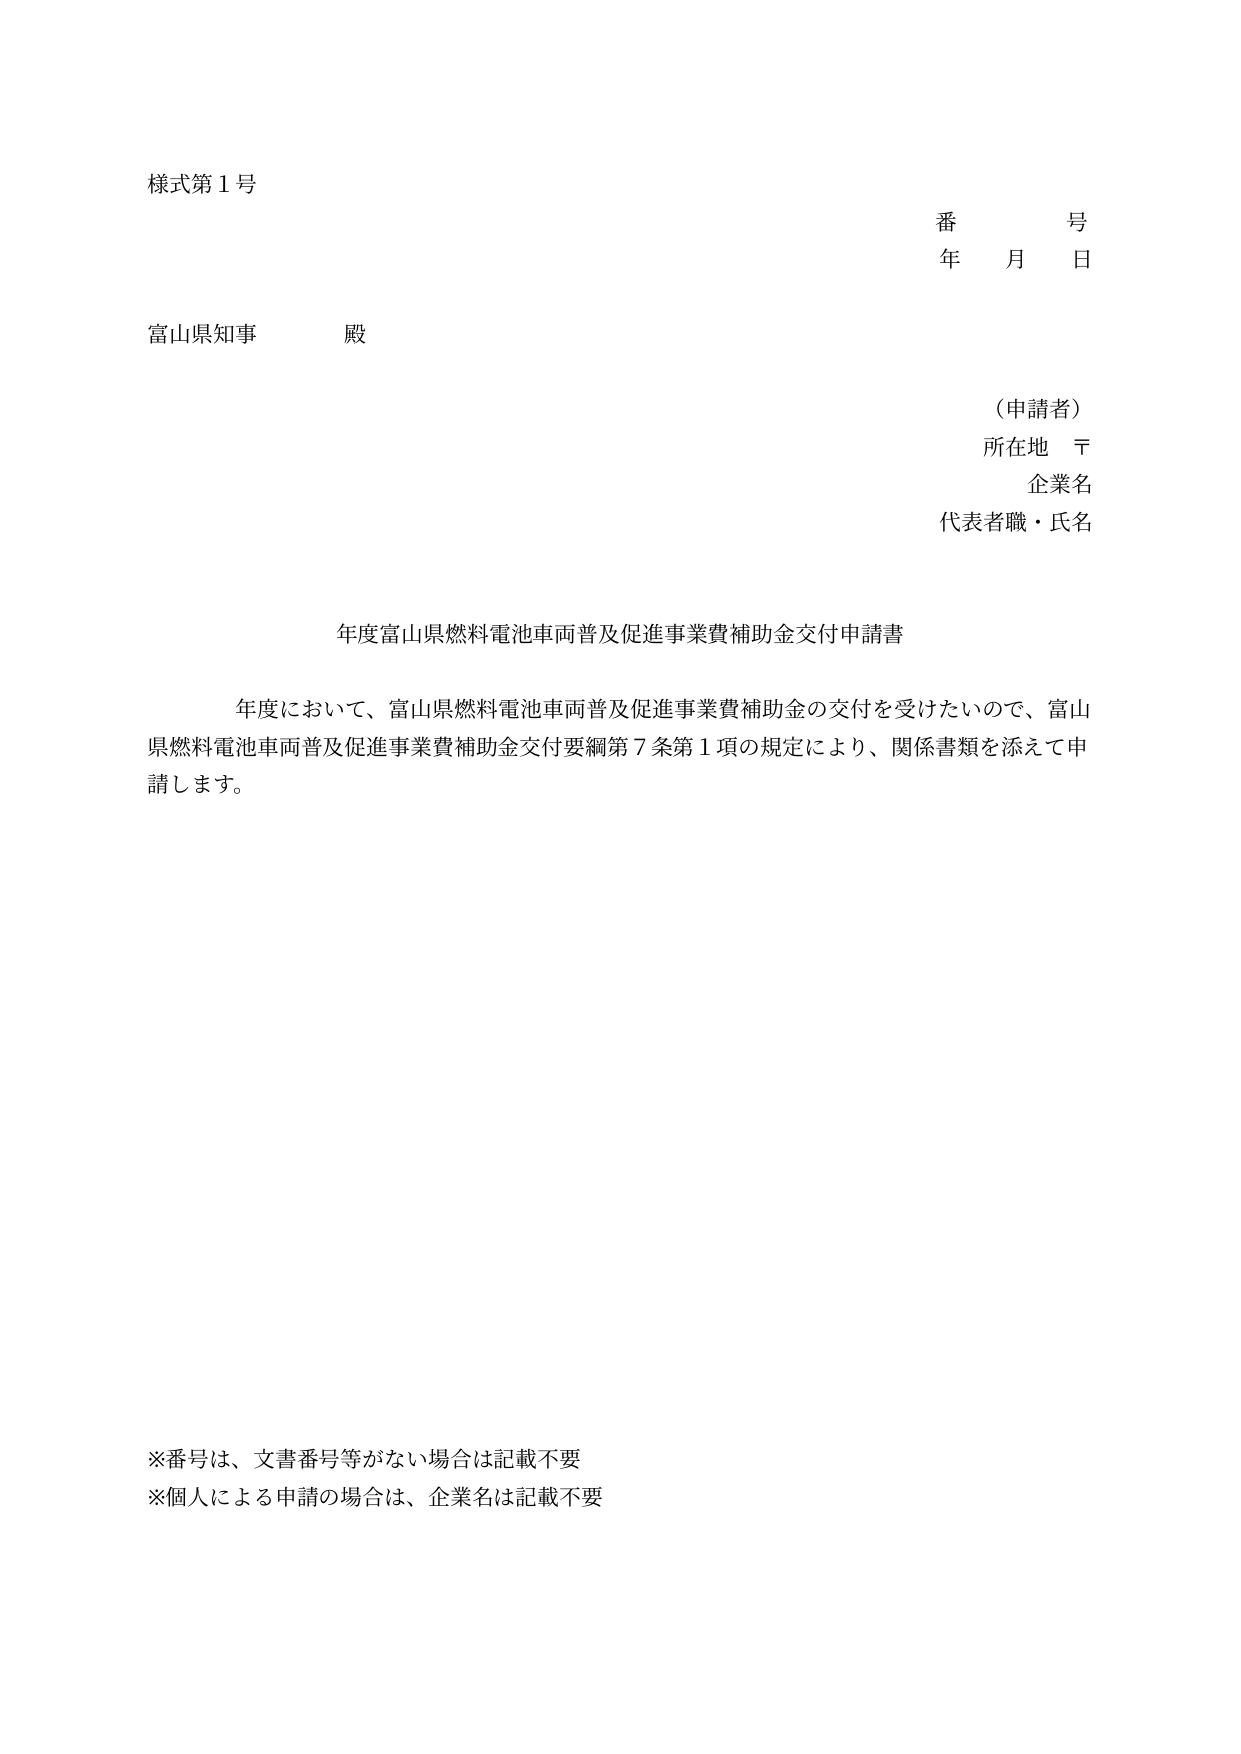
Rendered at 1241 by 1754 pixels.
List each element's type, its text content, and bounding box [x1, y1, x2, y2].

text 企業名 [148, 464, 1092, 502]
text 番 号 [148, 202, 1092, 239]
text 様式第１号 [148, 164, 1092, 202]
text 富山県知事 殿 [148, 314, 1092, 352]
text 代表者職・氏名 [148, 502, 1092, 539]
text ※個人による申請の場合は、企業名は記載不要 [148, 1477, 1092, 1514]
text 年度において、富山県燃料電池車両普及促進事業費補助金の交付を受けたいので、富山県燃料電池車両普及促進事業費補助金交付要綱第７条第１項の規定により、関係書類を添えて申請します。 [148, 689, 1092, 802]
text 所在地 〒 [148, 427, 1092, 464]
text 年度富山県燃料電池車両普及促進事業費補助金交付申請書 [148, 614, 1092, 652]
text （申請者） [148, 389, 1092, 427]
text ※番号は、文書番号等がない場合は記載不要 [148, 1439, 1092, 1477]
text 年 月 日 [148, 239, 1092, 277]
